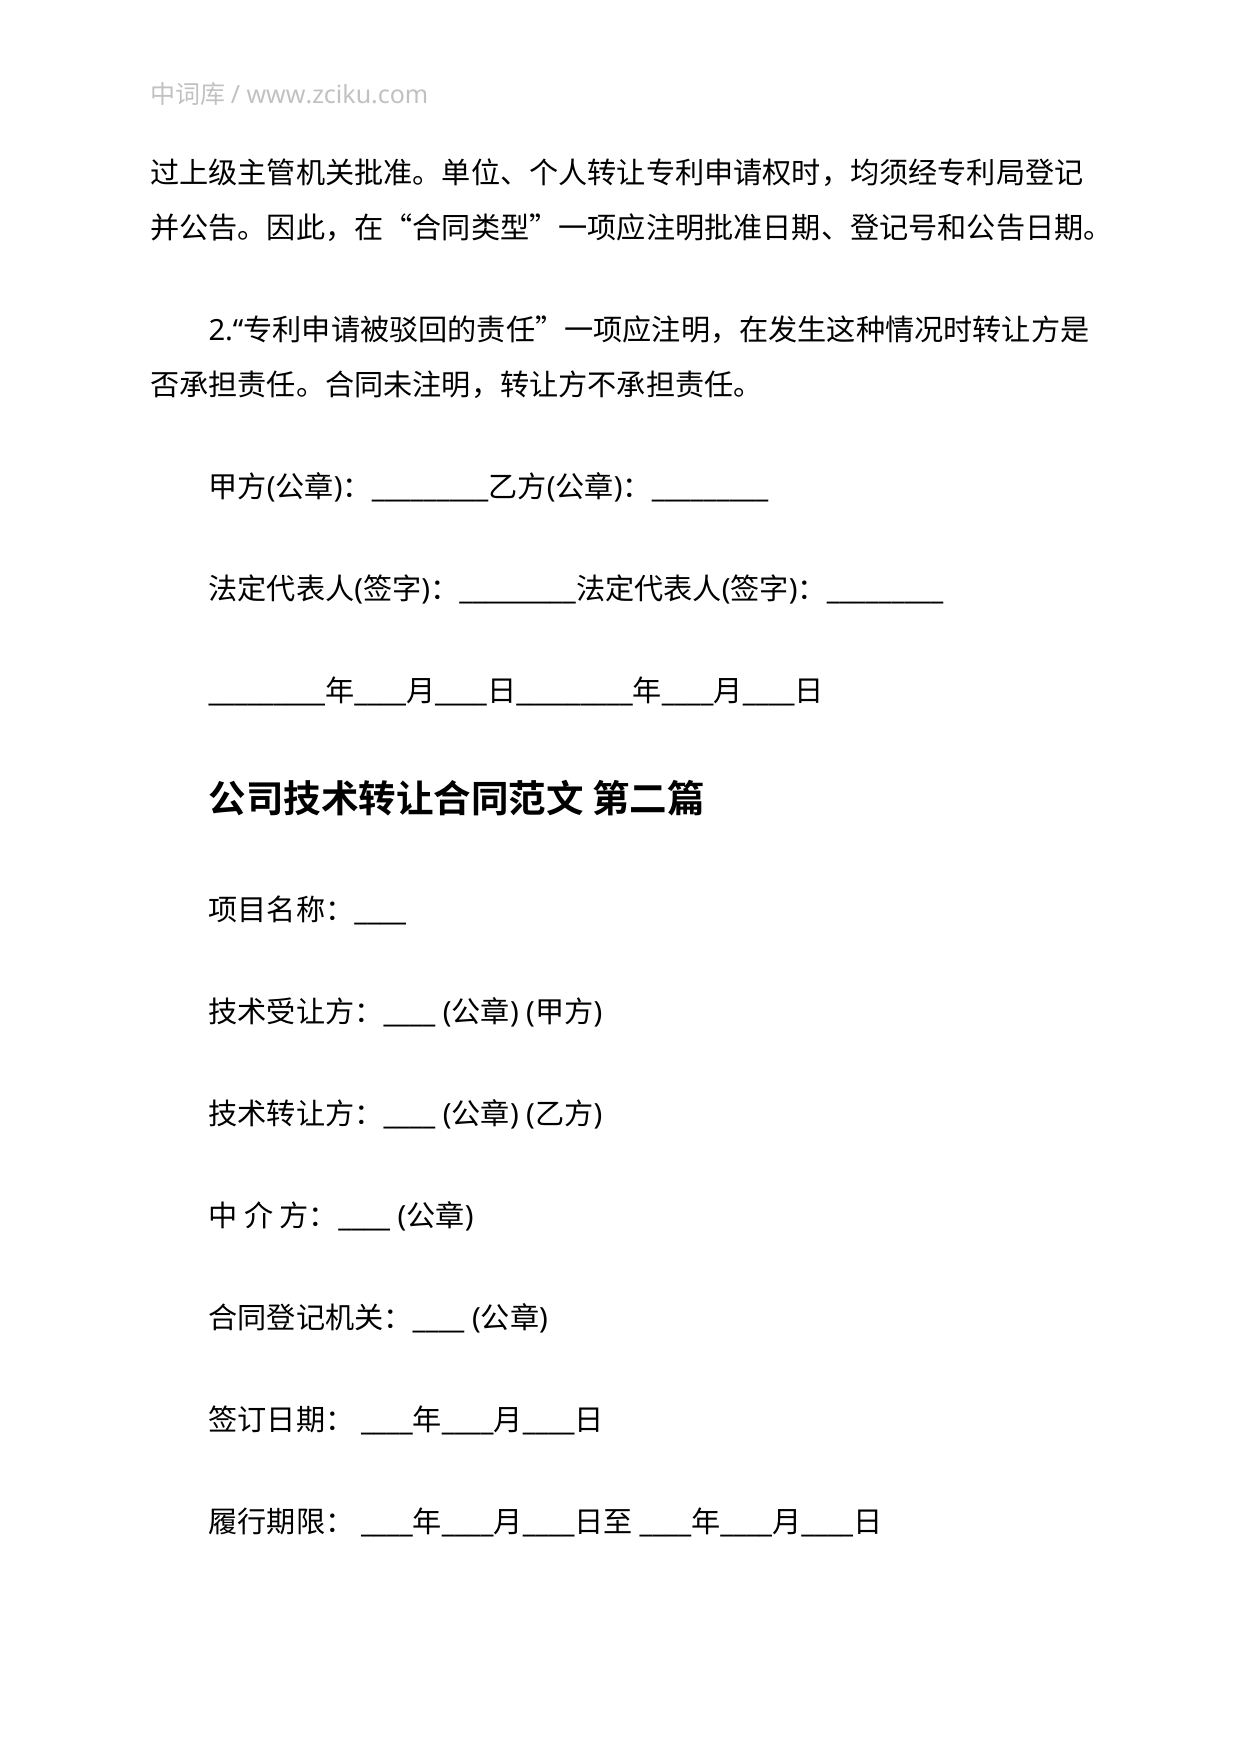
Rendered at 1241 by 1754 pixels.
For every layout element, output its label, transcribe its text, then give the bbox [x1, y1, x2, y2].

text 2.“专利申请被驳回的责任”一项应注明，在发生这种情况时转让方是否承担责任。合同未注明，转让方不承担责任。 [150, 307, 1090, 404]
text 项目名称：____ [150, 887, 1090, 929]
text 签订日期： ____年____月____日 [150, 1397, 1090, 1439]
text 中 介 方：____ (公章) [150, 1193, 1090, 1235]
text 公司技术转让合同范文 第二篇 [150, 769, 1090, 824]
text 技术转让方：____ (公章) (乙方) [150, 1091, 1090, 1133]
text 合同登记机关：____ (公章) [150, 1295, 1090, 1337]
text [150, 150, 1090, 247]
text 甲方(公章)：_________乙方(公章)：_________ [150, 463, 1090, 506]
text 履行期限： ____年____月____日至 ____年____月____日 [150, 1499, 1090, 1541]
text _________年____月____日_________年____月____日 [150, 667, 1090, 710]
text 技术受让方：____ (公章) (甲方) [150, 989, 1090, 1031]
text 法定代表人(签字)：_________法定代表人(签字)：_________ [150, 565, 1090, 608]
